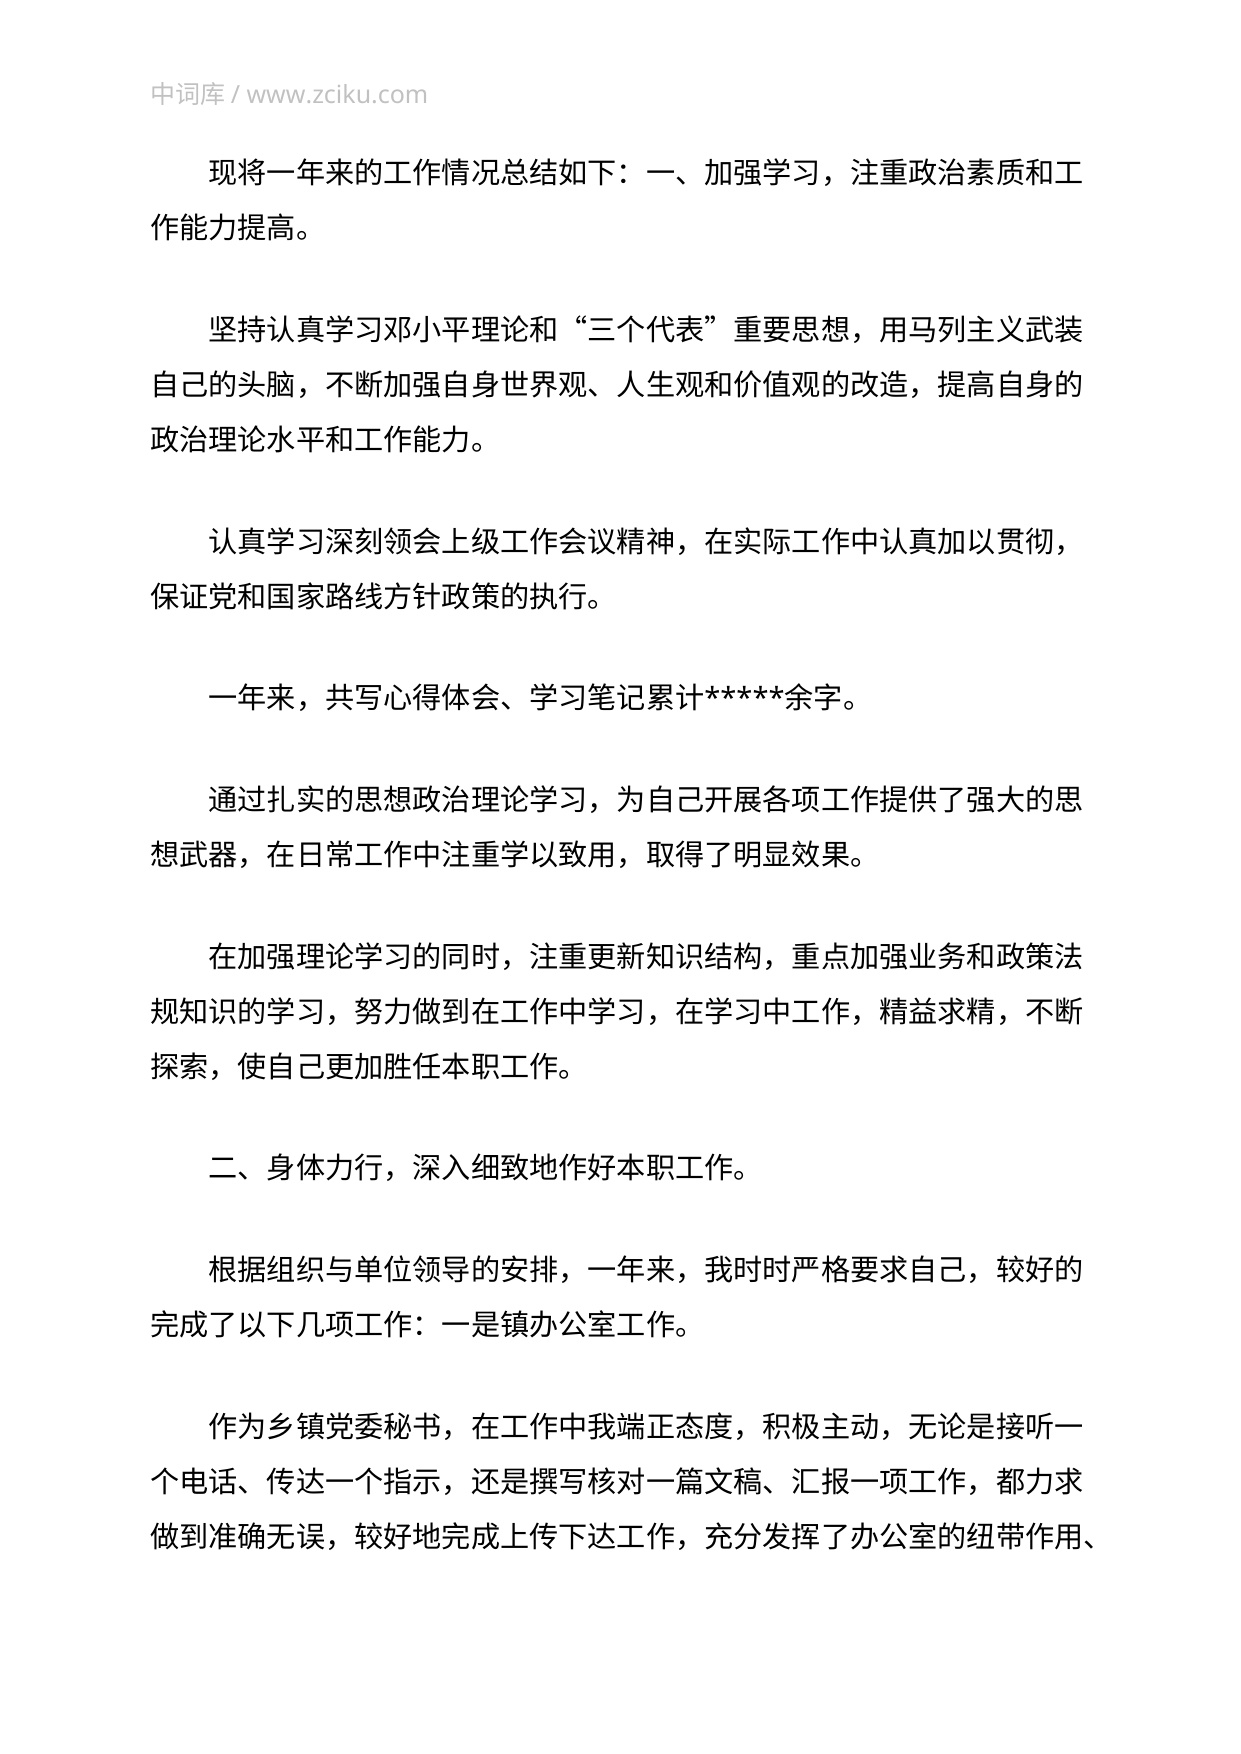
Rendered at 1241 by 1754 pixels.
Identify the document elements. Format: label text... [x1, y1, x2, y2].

text 认真学习深刻领会上级工作会议精神，在实际工作中认真加以贯彻，保证党和国家路线方针政策的执行。 [150, 518, 1090, 615]
text 根据组织与单位领导的安排，一年来，我时时严格要求自己，较好的完成了以下几项工作：一是镇办公室工作。 [150, 1247, 1090, 1344]
text 坚持认真学习邓小平理论和“三个代表”重要思想，用马列主义武装自己的头脑，不断加强自身世界观、人生观和价值观的改造，提高自身的政治理论水平和工作能力。 [150, 307, 1090, 459]
text 在加强理论学习的同时，注重更新知识结构，重点加强业务和政策法规知识的学习，努力做到在工作中学习，在学习中工作，精益求精，不断探索，使自己更加胜任本职工作。 [150, 933, 1090, 1086]
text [150, 1403, 1090, 1556]
text 现将一年来的工作情况总结如下：一、加强学习，注重政治素质和工作能力提高。 [150, 150, 1090, 247]
text 一年来，共写心得体会、学习笔记累计*****余字。 [150, 675, 1090, 717]
text 二、身体力行，深入细致地作好本职工作。 [150, 1145, 1090, 1187]
text 通过扎实的思想政治理论学习，为自己开展各项工作提供了强大的思想武器，在日常工作中注重学以致用，取得了明显效果。 [150, 777, 1090, 874]
